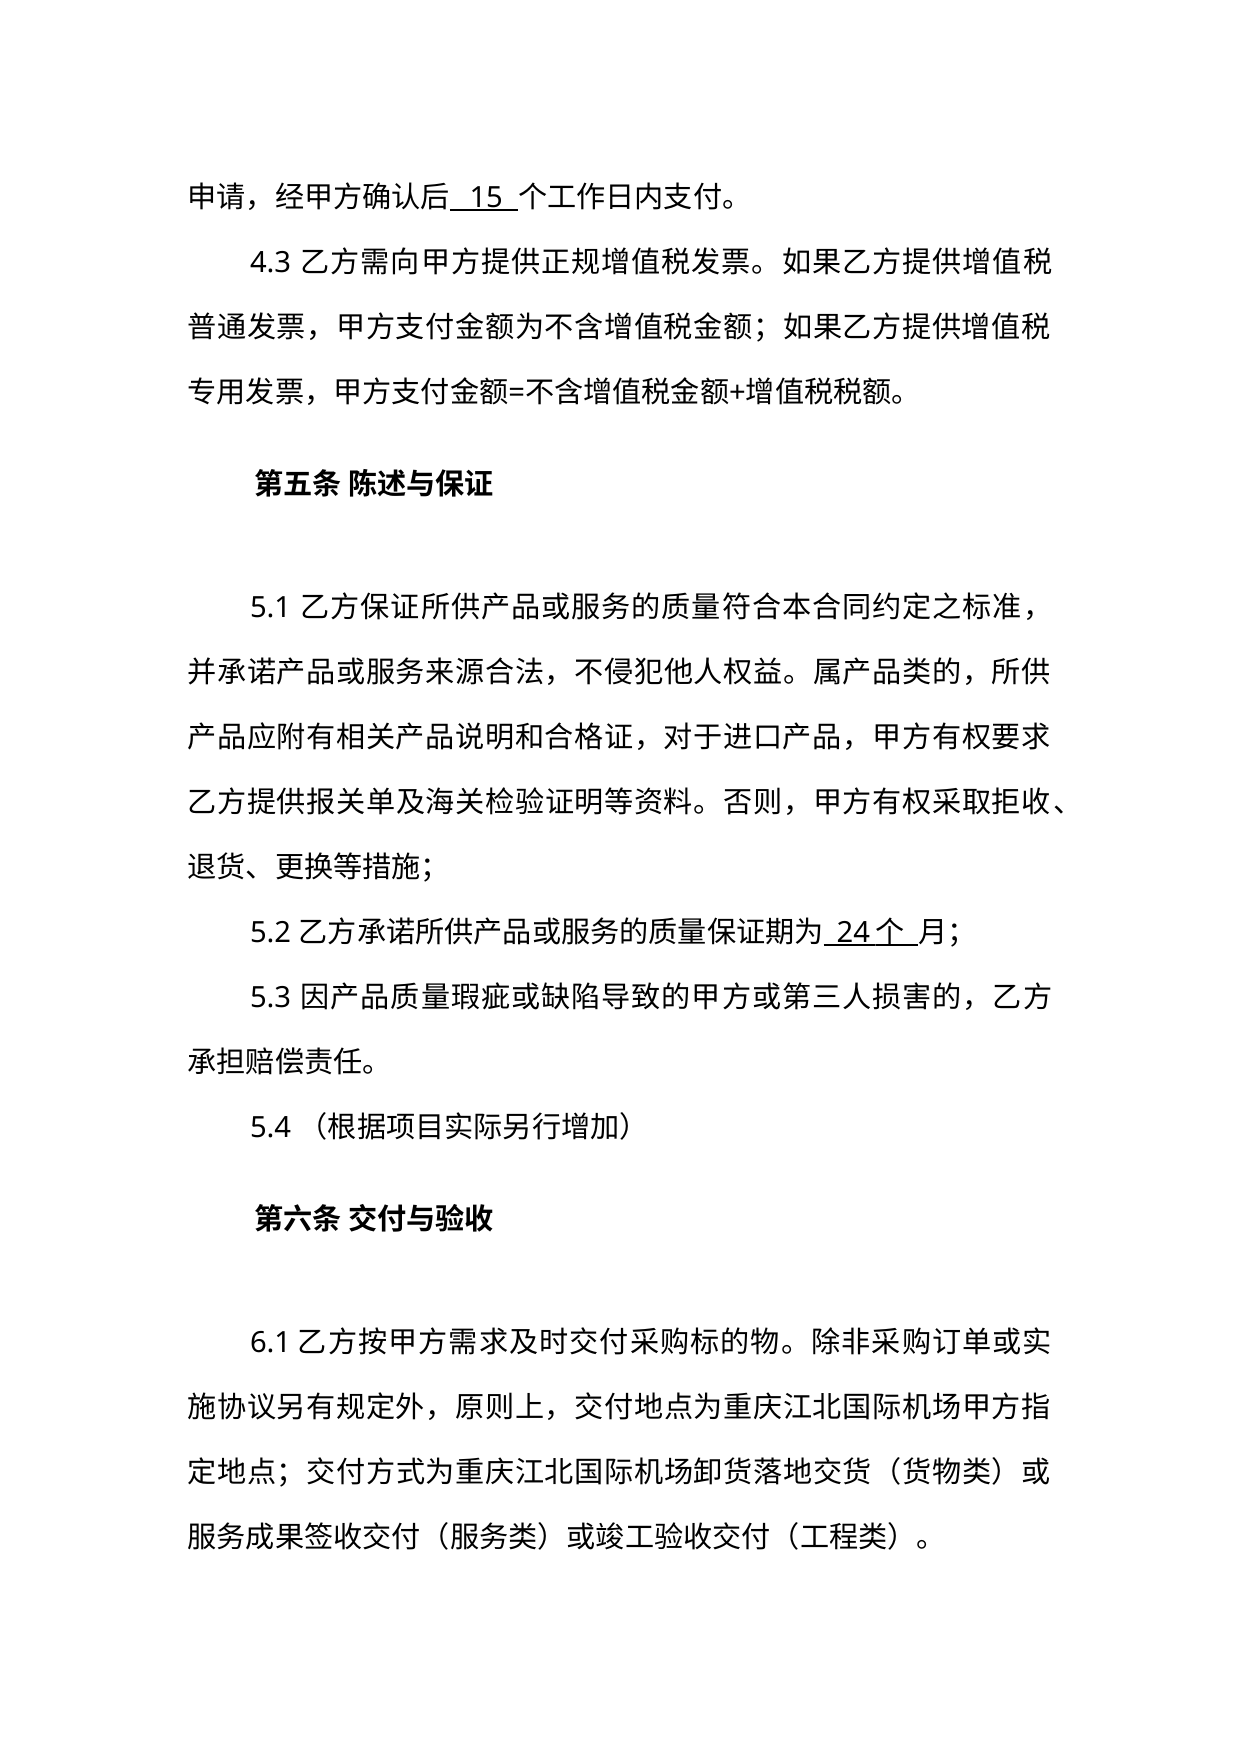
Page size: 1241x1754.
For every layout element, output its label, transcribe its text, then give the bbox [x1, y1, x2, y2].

subtitle 第六条 交付与验收 [187, 1184, 1053, 1249]
text 5.3 因产品质量瑕疵或缺陷导致的甲方或第三人损害的，乙方承担赔偿责任。 [187, 962, 1053, 1092]
text 4.3 乙方需向甲方提供正规增值税发票。如果乙方提供增值税普通发票，甲方支付金额为不含增值税金额；如果乙方提供增值税专用发票，甲方支付金额=不含增值税金额+增值税税额。 [187, 227, 1053, 422]
text 5.4 （根据项目实际另行增加） [187, 1092, 1053, 1157]
text 5.2 乙方承诺所供产品或服务的质量保证期为 24个 月； [187, 897, 1053, 962]
subtitle 第五条 陈述与保证 [187, 449, 1053, 514]
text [187, 162, 1053, 227]
text 6.1乙方按甲方需求及时交付采购标的物。除非采购订单或实施协议另有规定外，原则上，交付地点为重庆江北国际机场甲方指定地点；交付方式为重庆江北国际机场卸货落地交货（货物类）或服务成果签收交付（服务类）或竣工验收交付（工程类）。 [187, 1307, 1053, 1567]
text 5.1 乙方保证所供产品或服务的质量符合本合同约定之标准，并承诺产品或服务来源合法，不侵犯他人权益。属产品类的，所供产品应附有相关产品说明和合格证，对于进口产品，甲方有权要求乙方提供报关单及海关检验证明等资料。否则，甲方有权采取拒收、退货、更换等措施； [187, 572, 1053, 897]
